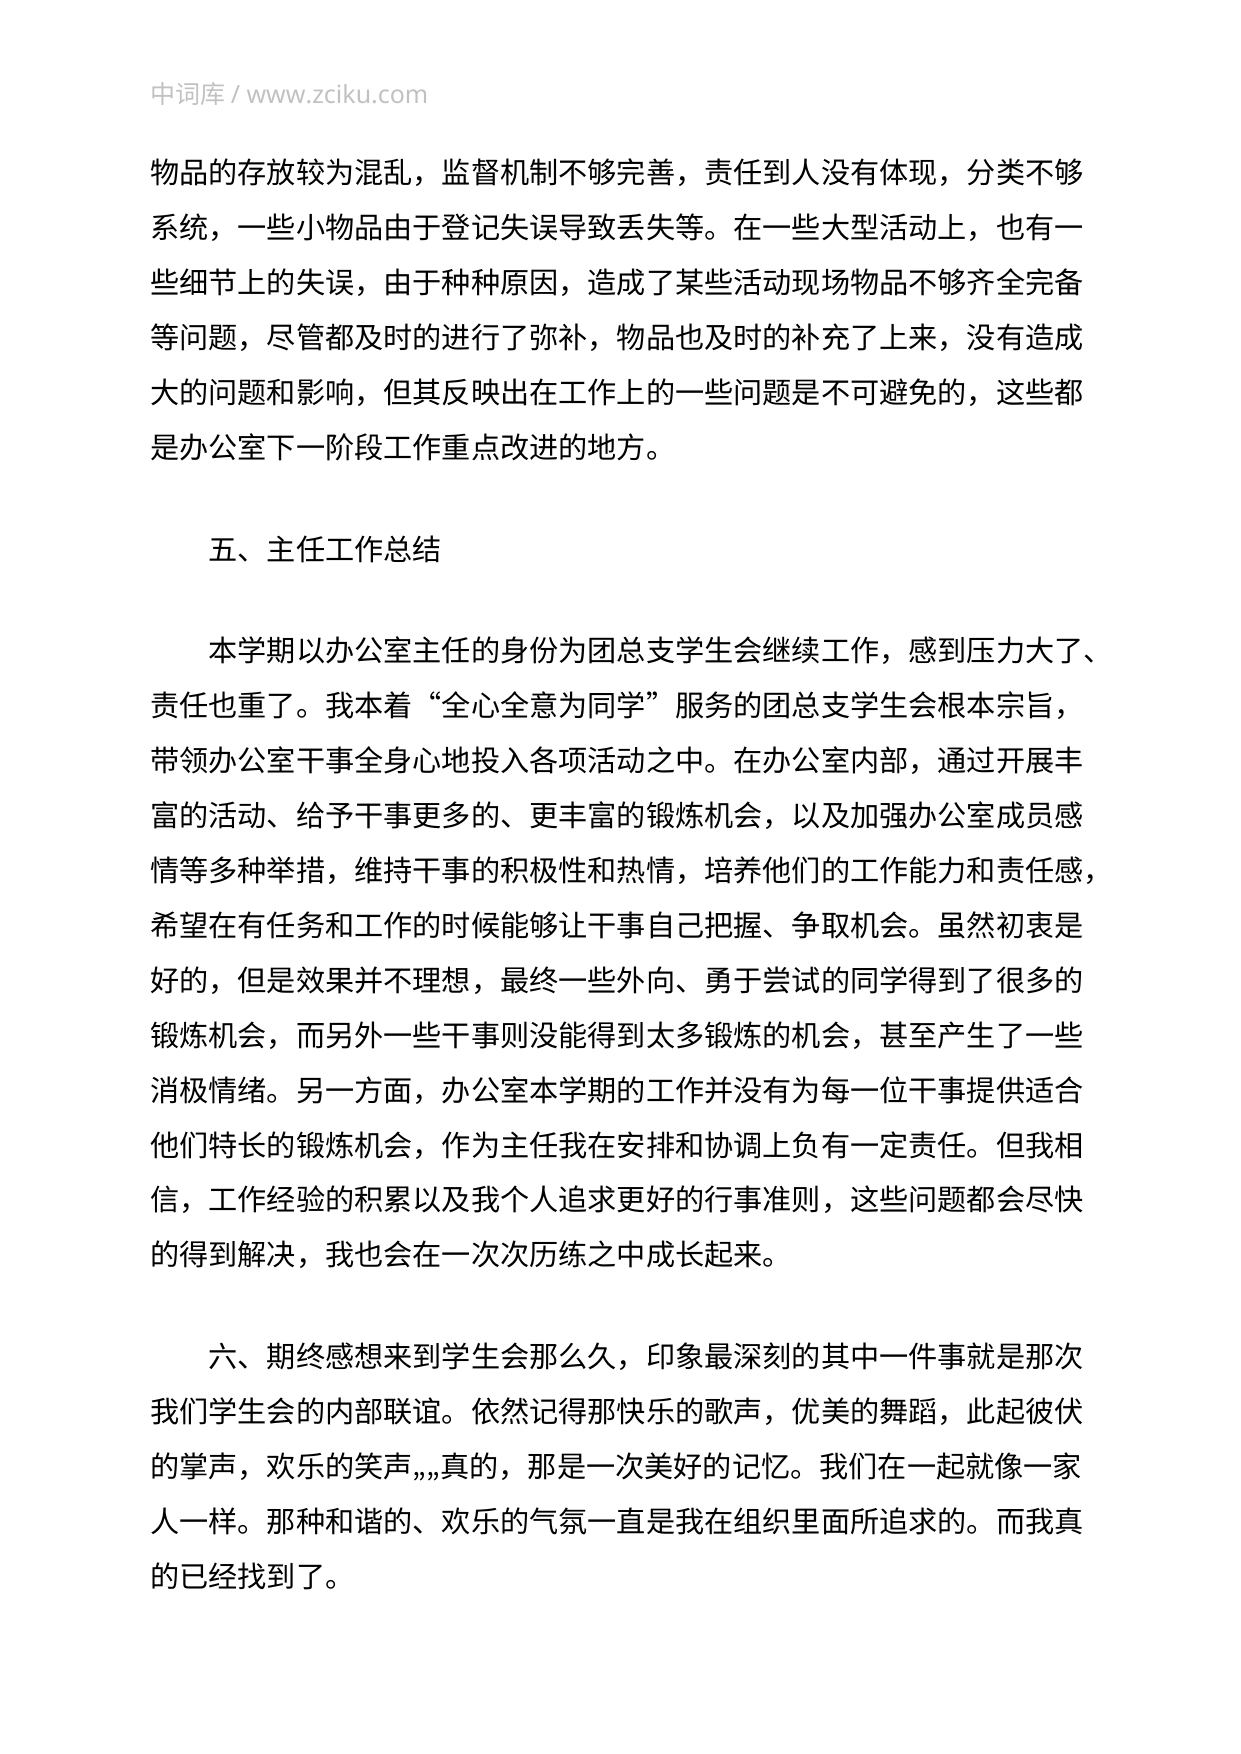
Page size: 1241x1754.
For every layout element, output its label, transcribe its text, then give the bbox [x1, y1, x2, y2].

text 六、期终感想来到学生会那么久，印象最深刻的其中一件事就是那次我们学生会的内部联谊。依然记得那快乐的歌声，优美的舞蹈，此起彼伏的掌声，欢乐的笑声„„真的，那是一次美好的记忆。我们在一起就像一家人一样。那种和谐的、欢乐的气氛一直是我在组织里面所追求的。而我真的已经找到了。 [150, 1334, 1090, 1596]
text 本学期以办公室主任的身份为团总支学生会继续工作，感到压力大了、责任也重了。我本着“全心全意为同学”服务的团总支学生会根本宗旨，带领办公室干事全身心地投入各项活动之中。在办公室内部，通过开展丰富的活动、给予干事更多的、更丰富的锻炼机会，以及加强办公室成员感情等多种举措，维持干事的积极性和热情，培养他们的工作能力和责任感，希望在有任务和工作的时候能够让干事自己把握、争取机会。虽然初衷是好的，但是效果并不理想，最终一些外向、勇于尝试的同学得到了很多的锻炼机会，而另外一些干事则没能得到太多锻炼的机会，甚至产生了一些消极情绪。另一方面，办公室本学期的工作并没有为每一位干事提供适合他们特长的锻炼机会，作为主任我在安排和协调上负有一定责任。但我相信，工作经验的积累以及我个人追求更好的行事准则，这些问题都会尽快的得到解决，我也会在一次次历练之中成长起来。 [150, 628, 1090, 1274]
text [150, 150, 1090, 467]
text 五、主任工作总结 [150, 526, 1090, 568]
